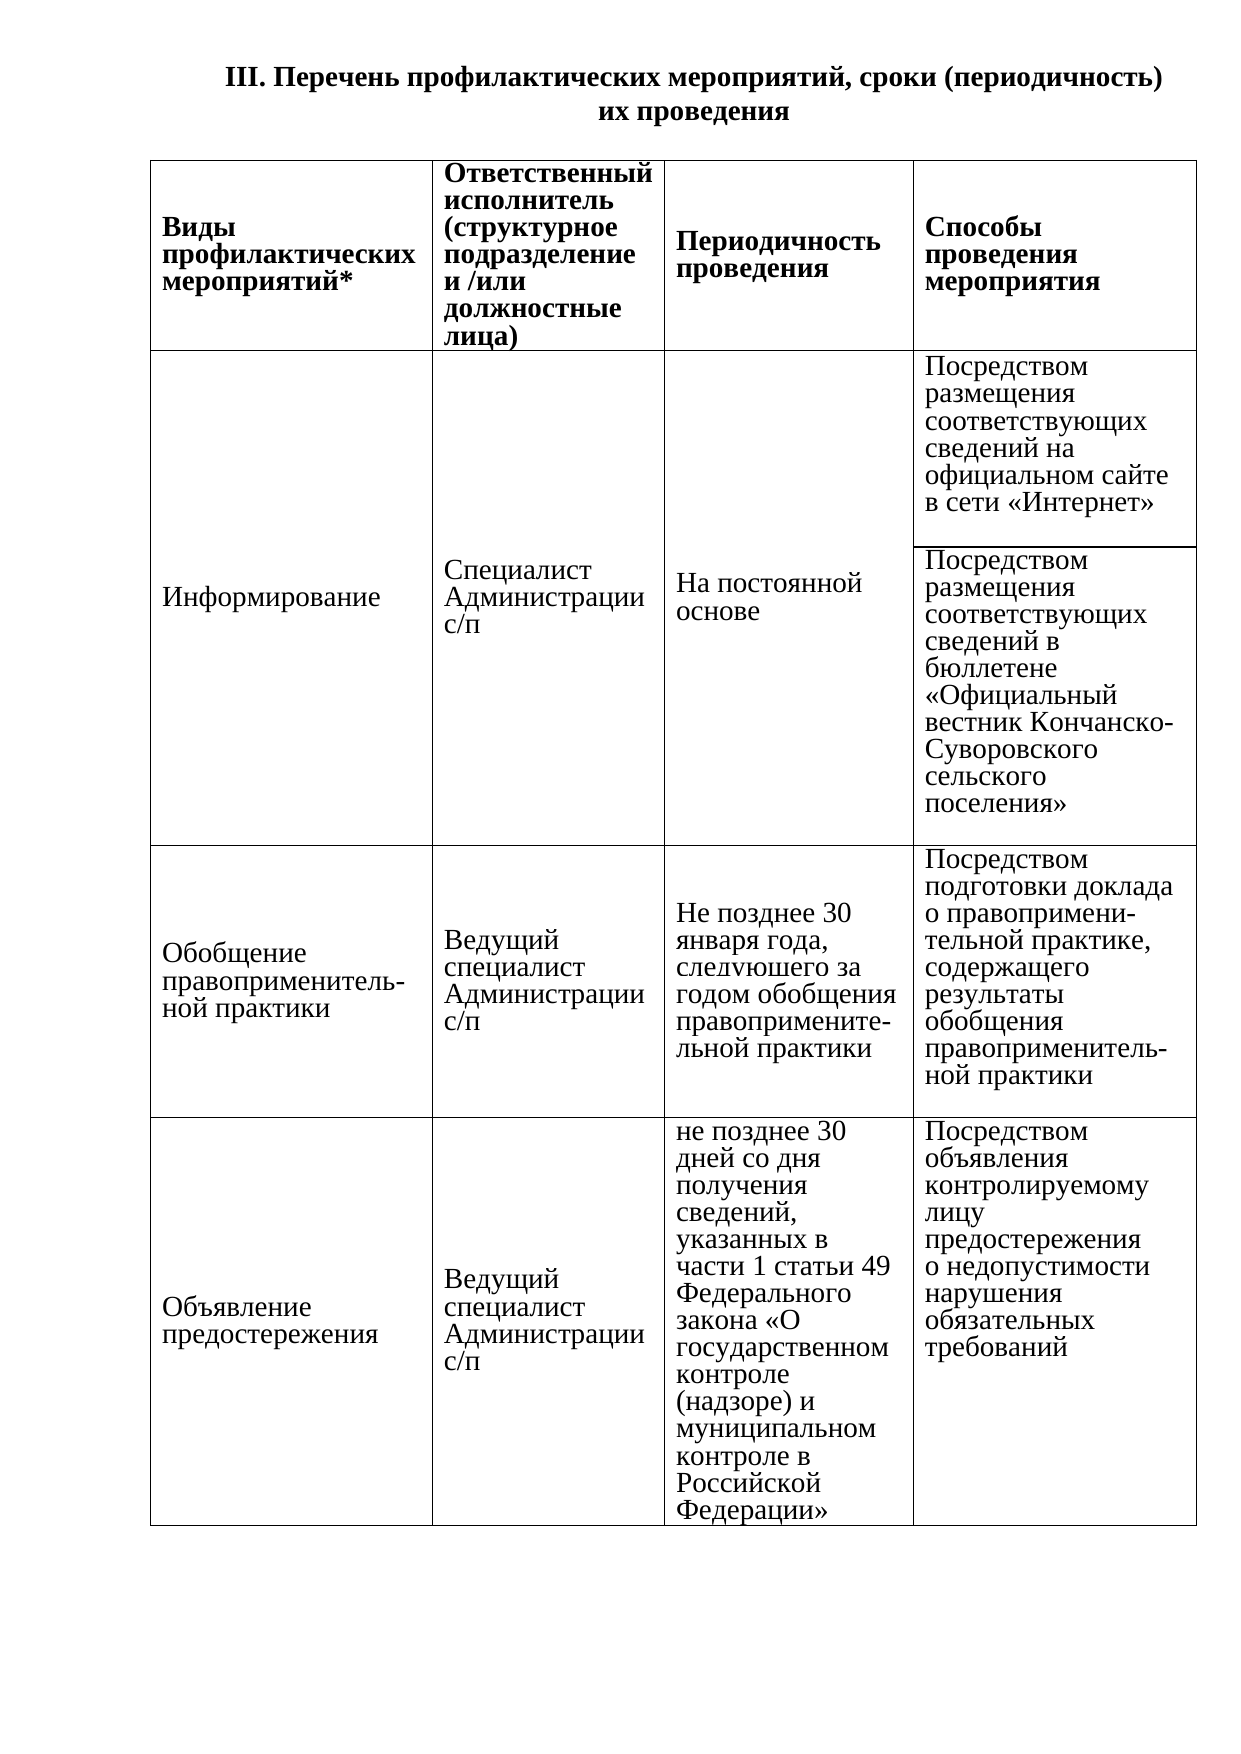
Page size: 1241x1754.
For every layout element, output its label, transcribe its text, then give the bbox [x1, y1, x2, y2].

table_cell Посредством подготовки доклада о правопримени-тельной практике, содержащего результаты обобщения правоприменитель-ной практики [914, 846, 1196, 1117]
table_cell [433, 1118, 664, 1524]
table_cell Информирование [151, 351, 432, 845]
table_cell Специалист Администрации с/п [433, 351, 664, 845]
table_header Виды профилактических мероприятий* [151, 161, 432, 350]
table_cell На постоянной основе [665, 351, 913, 845]
table_header Периодичность проведения [665, 161, 913, 350]
table_cell Посредством размещения соответствующих сведений на официальном сайте в сети «Интернет» [914, 351, 1196, 546]
table_cell Объявление предостережения [151, 1118, 432, 1524]
table_cell Обобщение правоприменитель-ной практики [151, 846, 432, 1117]
table_cell Ведущий специалист Администрации с/п [433, 846, 664, 1117]
text III. Перечень профилактических мероприятий, сроки (периодичность) их проведения [207, 59, 1181, 126]
table_cell Не позднее 30 января года, следующего за годом обобщения правопримените-льной практики [665, 846, 913, 1117]
table_header Способы проведения мероприятия [914, 161, 1196, 350]
table_cell Посредством объявления контролируемому лицу предостережения о недопустимости нарушения обязательных требований [914, 1118, 1196, 1524]
